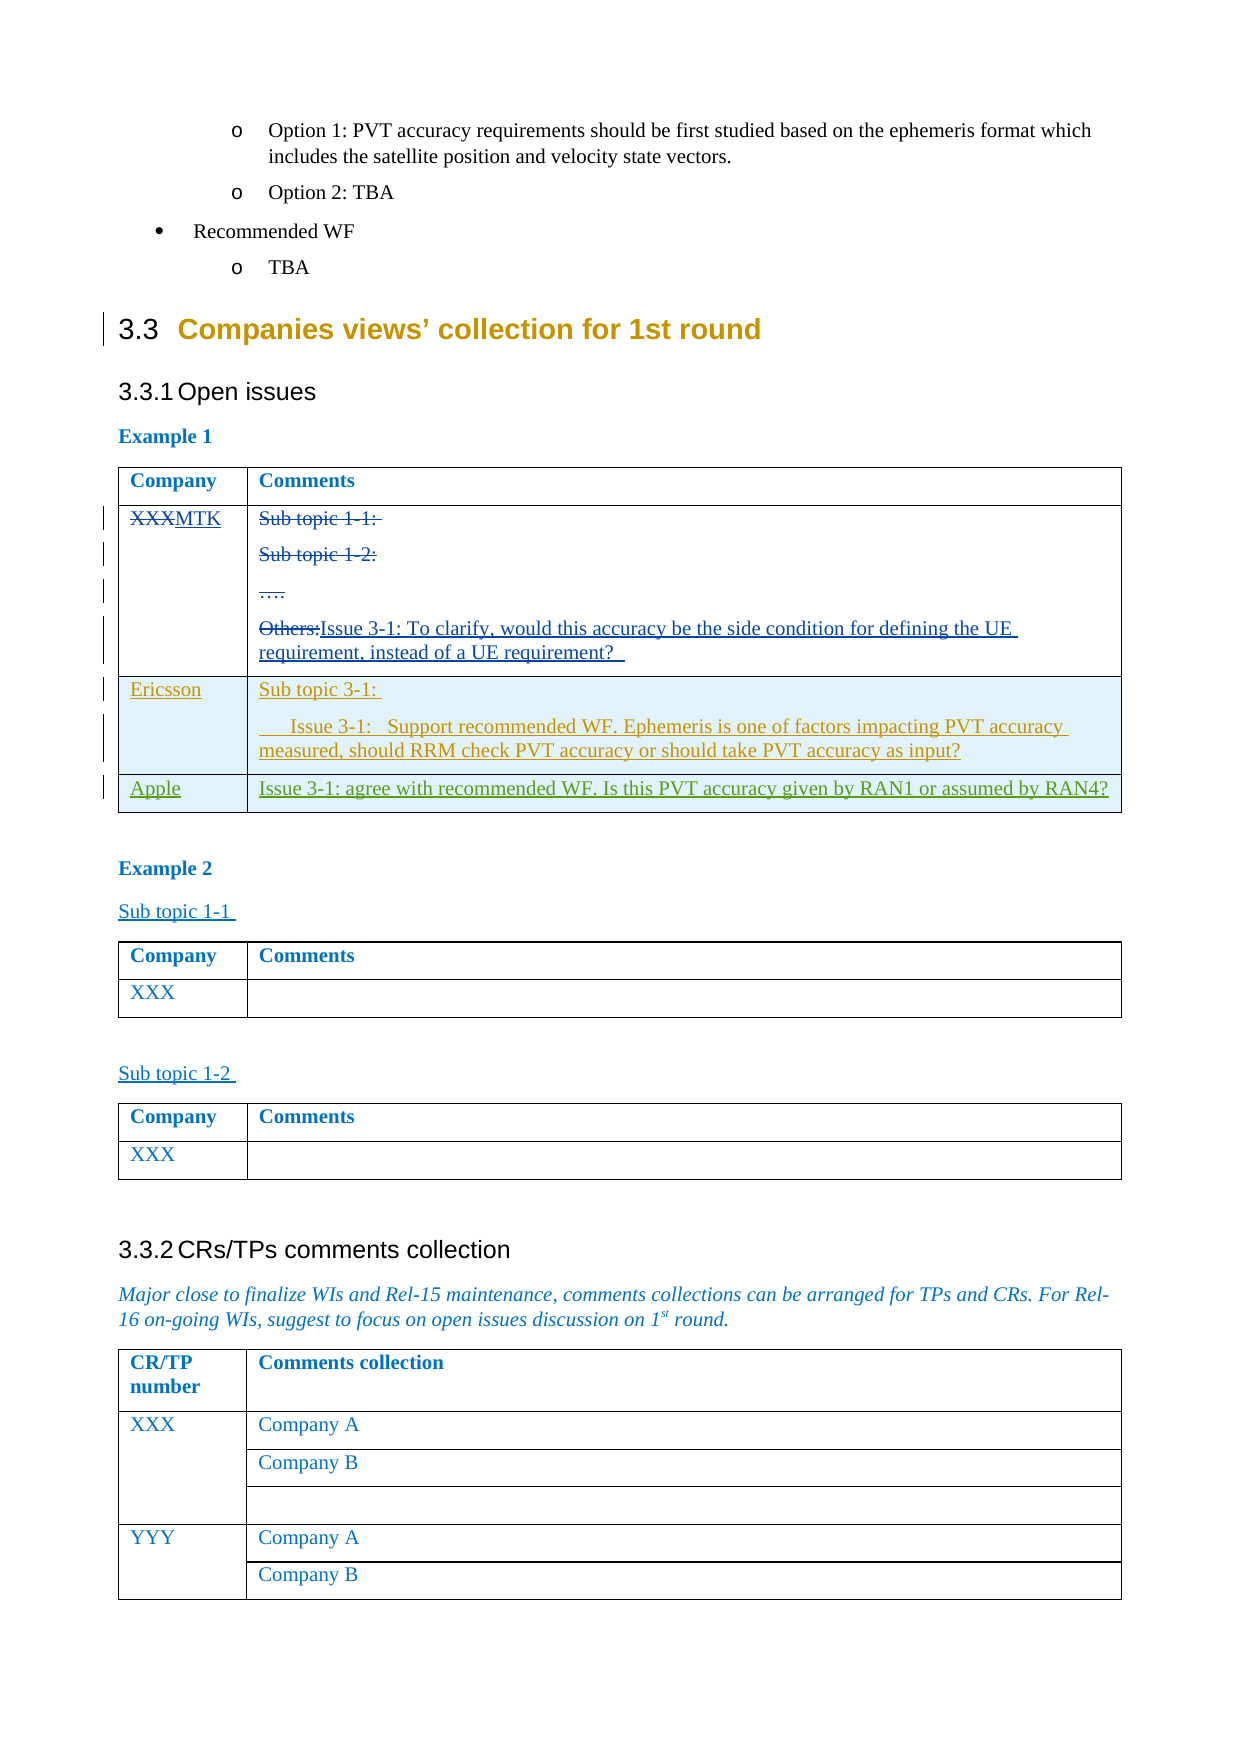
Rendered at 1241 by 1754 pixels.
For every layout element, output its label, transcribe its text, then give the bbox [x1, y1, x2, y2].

table_cell [248, 980, 1121, 1017]
list CRs/TPs comments collection [118, 1235, 1122, 1264]
table_cell XXX [119, 980, 247, 1017]
table_header Company [119, 943, 247, 979]
table_header Company [119, 468, 247, 505]
text Example 1 [118, 424, 1122, 448]
table_header Comments [248, 468, 1121, 505]
table_cell Company A [247, 1525, 1121, 1561]
list Option 2: TBA [231, 180, 1122, 206]
list Companies views’ collection for 1st round [118, 312, 1122, 346]
table_cell XXX [119, 1412, 246, 1524]
table_cell XXX [119, 1142, 247, 1178]
table_cell [247, 1487, 1121, 1524]
list Recommended WF [156, 218, 1122, 243]
table_cell [248, 1142, 1121, 1178]
table_header Company [119, 1104, 247, 1141]
table_cell YYY [119, 1525, 246, 1599]
text Major close to finalize WIs and Rel-15 maintenance, comments collections can be arranged for TPs and CRs. For Rel-16 on-going WIs, suggest to focus on open issues discussion on 1st round. [118, 1282, 1122, 1331]
text Sub topic 1-1 [118, 899, 1122, 923]
table_cell Company A [247, 1412, 1121, 1448]
table_header CR/TP number [119, 1350, 246, 1411]
table_cell Company B [247, 1450, 1121, 1486]
table_header Comments collection [247, 1350, 1121, 1411]
text Example 2 [118, 856, 1122, 880]
text Sub topic 1-2 [118, 1061, 1122, 1084]
table_cell [119, 506, 247, 676]
table_header Comments [248, 1104, 1121, 1141]
list TBA [231, 255, 1122, 281]
table_cell [248, 506, 1121, 676]
list Open issues [118, 377, 1122, 406]
table_header Comments [248, 943, 1121, 979]
table_cell Company B [247, 1563, 1121, 1599]
list Option 1: PVT accuracy requirements should be first studied based on the ephemeris format which includes the satellite position and velocity state vectors. [231, 118, 1122, 168]
